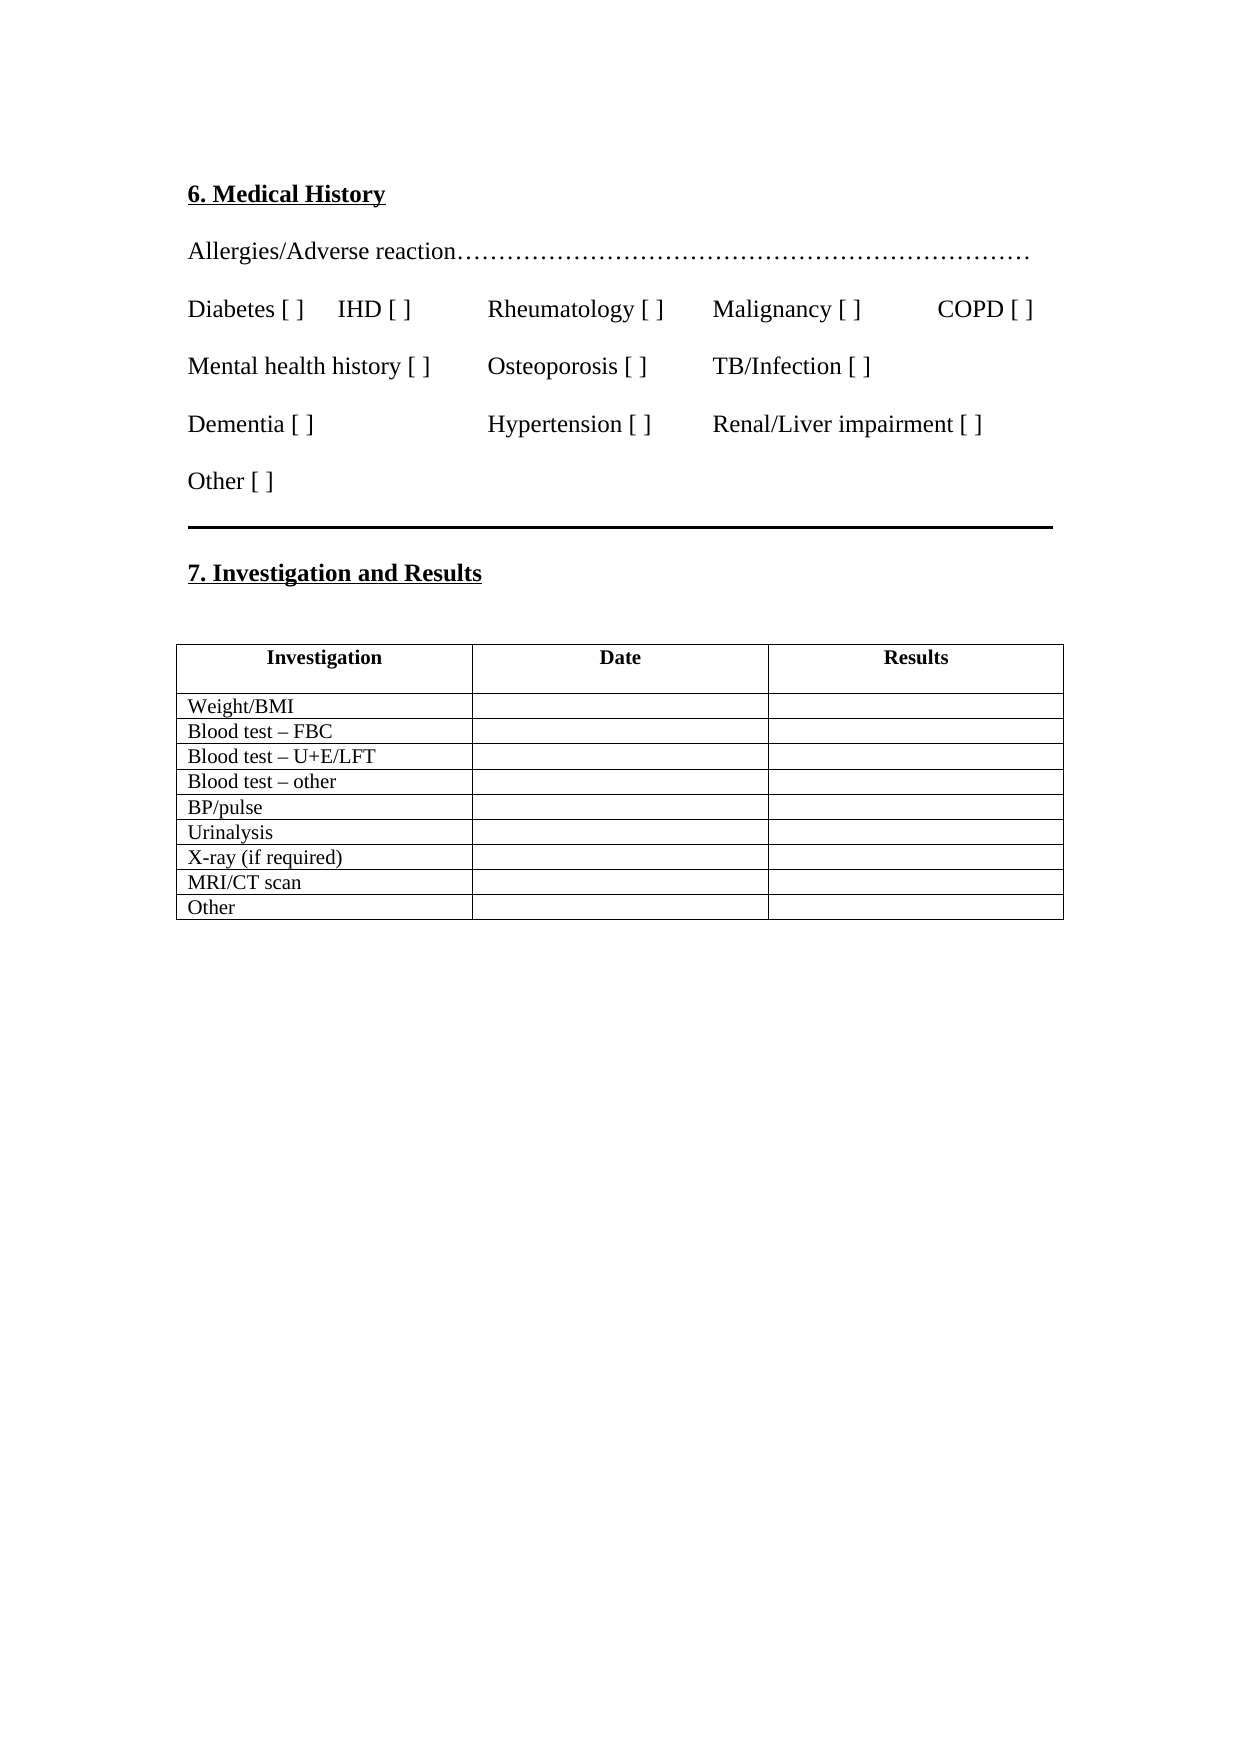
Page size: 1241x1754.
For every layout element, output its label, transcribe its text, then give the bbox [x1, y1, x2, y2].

table_header Results [769, 645, 1063, 693]
text Diabetes [ ] IHD [ ] Rheumatology [ ] Malignancy [ ] COPD [ ] [187, 294, 1053, 322]
table_cell [769, 870, 1063, 894]
table_cell [473, 845, 768, 869]
table_cell [769, 719, 1063, 743]
table_cell Other [177, 895, 472, 919]
table_cell [473, 719, 768, 743]
table_cell Blood test – U+E/LFT [177, 744, 472, 768]
text 6. Medical History [187, 179, 1053, 207]
table_cell [473, 694, 768, 718]
text Dementia [ ] Hypertension [ ] Renal/Liver impairment [ ] [187, 409, 1053, 437]
table_cell /CT scan [177, 870, 472, 894]
table_cell [769, 770, 1063, 793]
table_cell X-ray (if required) [177, 845, 472, 869]
table_cell [473, 770, 768, 793]
table_cell [473, 744, 768, 768]
text Allergies/Adverse reaction…………………………………………………………… [187, 236, 1053, 265]
text Mental health history [ ] Osteoporosis [ ] TB/Infection [ ] [187, 351, 1053, 380]
text Other [ ] [187, 466, 1053, 495]
table_cell [769, 820, 1063, 844]
table_cell [473, 820, 768, 844]
table_cell [769, 744, 1063, 768]
table_header Date [473, 645, 768, 693]
table_cell [769, 694, 1063, 718]
table_cell [769, 895, 1063, 919]
table_cell BP/pulse [177, 795, 472, 819]
table_cell Blood test – FBC [177, 719, 472, 743]
text 7. Investigation and Results [187, 558, 1053, 586]
table_cell [473, 895, 768, 919]
table_header Investigation [177, 645, 472, 693]
table_cell [769, 795, 1063, 819]
table_cell Urinalysis [177, 820, 472, 844]
table_cell Weight/ [177, 694, 472, 718]
table_cell [769, 845, 1063, 869]
table_cell [473, 795, 768, 819]
table_cell [473, 870, 768, 894]
table_cell Blood test – other [177, 770, 472, 793]
